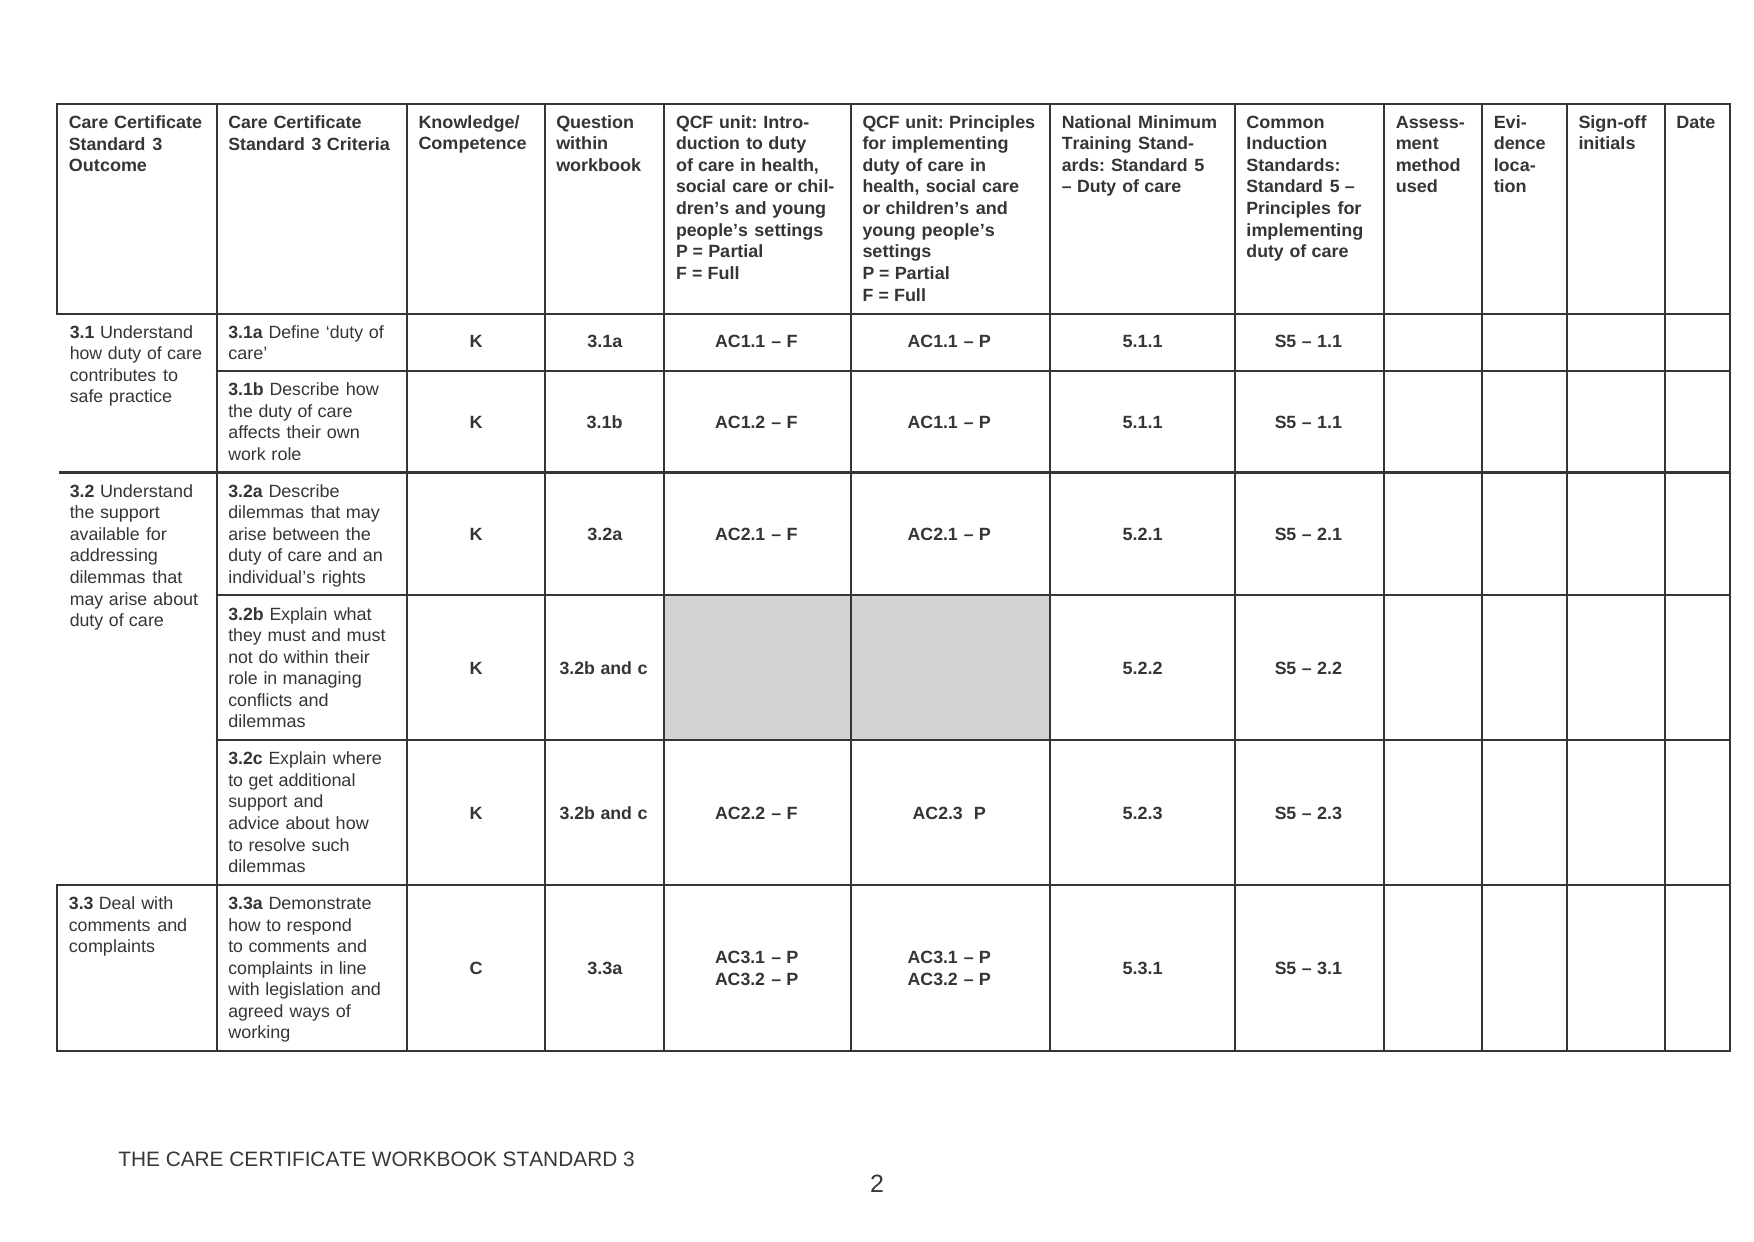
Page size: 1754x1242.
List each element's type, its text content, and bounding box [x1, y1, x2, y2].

table_cell K [408, 741, 544, 884]
table_cell AC2.1 – F [665, 474, 850, 594]
table_cell [1568, 315, 1664, 370]
table_cell C [408, 886, 544, 1050]
table_cell [1385, 372, 1481, 471]
table_cell 3.2b and c [546, 741, 663, 884]
table_cell AC1.2 – F [665, 372, 850, 471]
table_cell 3.1b [546, 372, 663, 471]
table_cell [1568, 596, 1664, 739]
table_cell AC2.2 – F [665, 741, 850, 884]
table_cell [1666, 372, 1729, 471]
table_cell [1385, 886, 1481, 1050]
table_cell [1483, 315, 1566, 370]
table_cell [1385, 741, 1481, 884]
table_cell [1666, 596, 1729, 739]
table_cell S5 – 3.1 [1236, 886, 1383, 1050]
table_cell [1483, 741, 1566, 884]
table_cell K [408, 372, 544, 471]
table_header Knowledge/ Competence [408, 105, 544, 312]
table_cell 3.2b and c [546, 596, 663, 739]
table_header Care Certificate Standard 3 Outcome [58, 105, 216, 312]
table_cell [1568, 741, 1664, 884]
table_cell [665, 596, 850, 739]
table_cell S5 – 2.1 [1236, 474, 1383, 594]
table_cell [1666, 886, 1729, 1050]
table_cell 3.2b Explain what they must and must not do within their role in managing conflicts and dilemmas [218, 596, 406, 739]
table_cell S5 – 1.1 [1236, 372, 1383, 471]
table_cell 5.2.1 [1051, 474, 1234, 594]
table_cell K [408, 474, 544, 594]
table_cell [1483, 474, 1566, 594]
table_cell 5.2.2 [1051, 596, 1234, 739]
table_cell AC2.3 P [852, 741, 1049, 884]
table_cell 5.1.1 [1051, 315, 1234, 370]
table_cell [1568, 886, 1664, 1050]
table_cell [1385, 474, 1481, 594]
table_cell S5 – 2.3 [1236, 741, 1383, 884]
table_cell 3.2a Describe dilemmas that may arise between the duty of care and an individual’s rights [218, 474, 406, 594]
table_cell [1666, 741, 1729, 884]
table_cell AC3.1 – P AC3.2 – P [665, 886, 850, 1050]
table_cell 3.3a Demonstrate how to respond to comments and complaints in line with legislation and agreed ways of working [218, 886, 406, 1050]
table_cell 3.1 Understand how duty of care contributes to safe practice [57, 315, 216, 471]
table_cell AC1.1 – P [852, 315, 1049, 370]
table_header National Minimum Training Stand- ards: Standard 5 – Duty of care [1051, 105, 1234, 312]
table_cell AC3.1 – P AC3.2 – P [852, 886, 1049, 1050]
table_cell AC1.1 – F [665, 315, 850, 370]
table_header QCF unit: Principles for implementing duty of care in health, social care or children’s and young people’s settings P = Partial F = Full [852, 105, 1049, 312]
table_cell AC2.1 – P [852, 474, 1049, 594]
table_header Question within workbook [546, 105, 663, 312]
table_cell 5.3.1 [1051, 886, 1234, 1050]
table_cell [1568, 372, 1664, 471]
table_cell 5.1.1 [1051, 372, 1234, 471]
table_cell [1483, 372, 1566, 471]
table_cell 3.1b Describe how the duty of care affects their own work role [218, 372, 406, 471]
table_cell 3.1a [546, 315, 663, 370]
table_header QCF unit: Intro- duction to duty of care in health, social care or chil- dren’s and young people’s settings P = Partial F = Full [665, 105, 850, 312]
table_cell [1385, 596, 1481, 739]
table_cell AC1.1 – P [852, 372, 1049, 471]
text THE CARE CERTIFICATE WORKBOOK STANDARD 3 [118, 1147, 1718, 1171]
table_cell 3.3 Deal with comments and complaints [58, 886, 216, 1050]
table_cell [1385, 315, 1481, 370]
table_cell [1666, 474, 1729, 594]
table_cell 3.2 Understand the support available for addressing dilemmas that may arise about duty of care [57, 471, 216, 884]
table_cell [1568, 474, 1664, 594]
table_cell 5.2.3 [1051, 741, 1234, 884]
table_header Date [1666, 105, 1729, 312]
table_header Assess- ment method used [1385, 105, 1481, 312]
table_cell K [408, 315, 544, 370]
table_cell S5 – 1.1 [1236, 315, 1383, 370]
table_cell 3.1a Define ‘duty of care’ [218, 315, 406, 370]
table_cell [852, 596, 1049, 739]
table_cell 3.2c Explain where to get additional support and advice about how to resolve such dilemmas [218, 741, 406, 884]
table_header Evi- dence loca- tion [1483, 105, 1566, 312]
table_header Sign-off initials [1568, 105, 1664, 312]
table_cell [1666, 315, 1729, 370]
table_cell S5 – 2.2 [1236, 596, 1383, 739]
table_cell 3.3a [546, 886, 663, 1050]
table_header Common Induction Standards: Standard 5 – Principles for implementing duty of care [1236, 105, 1383, 312]
table_cell K [408, 596, 544, 739]
table_cell [1483, 596, 1566, 739]
table_header Care Certificate Standard 3 Criteria [218, 105, 406, 312]
text 2 [866, 1171, 888, 1198]
table_cell 3.2a [546, 474, 663, 594]
table_cell [1483, 886, 1566, 1050]
